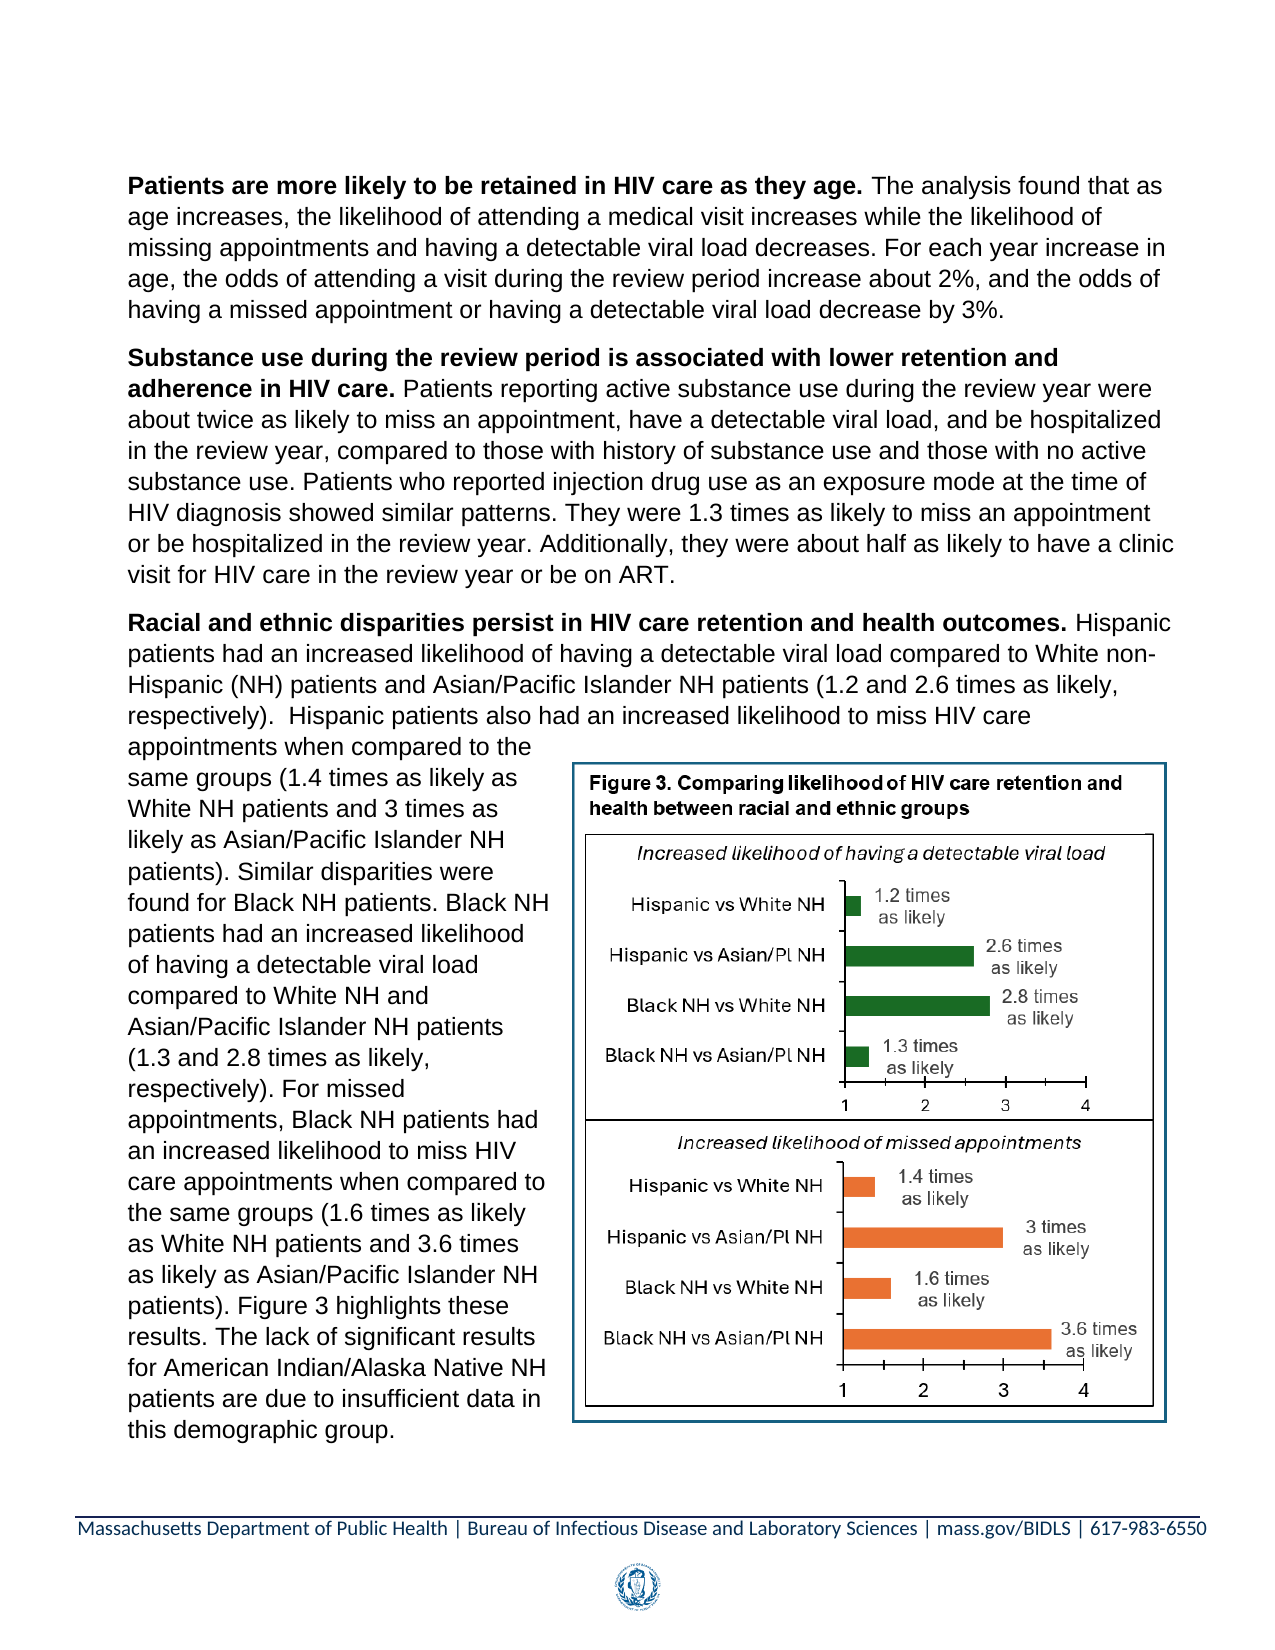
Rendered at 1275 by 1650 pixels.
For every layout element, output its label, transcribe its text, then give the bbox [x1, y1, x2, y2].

picture [614, 1563, 661, 1611]
picture [569, 759, 1169, 1424]
text Substance use during the review period is associated with lower retention and adherence in HIV care. Patients reporting active substance use during the review year were about twice as likely to miss an appointment, have a detectable viral load, and be hospitalized in the review year, compared to those with history of substance use and those with no active substance use. Patients who reported injection drug use as an exposure mode at the time of HIV diagnosis showed similar patterns. They were 1.3 times as likely to miss an appointment or be hospitalized in the review year. Additionally, they were about half as likely to have a clinic visit for HIV care in the review year or be on ART. [127, 343, 1181, 589]
text Patients are more likely to be retained in HIV care as they age. The analysis found that as age increases, the likelihood of attending a medical visit increases while the likelihood of missing appointments and having a detectable viral load decreases. For each year increase in age, the odds of attending a visit during the review period increase about 2%, and the odds of having a missed appointment or having a detectable viral load decrease by 3%. [127, 171, 1181, 324]
